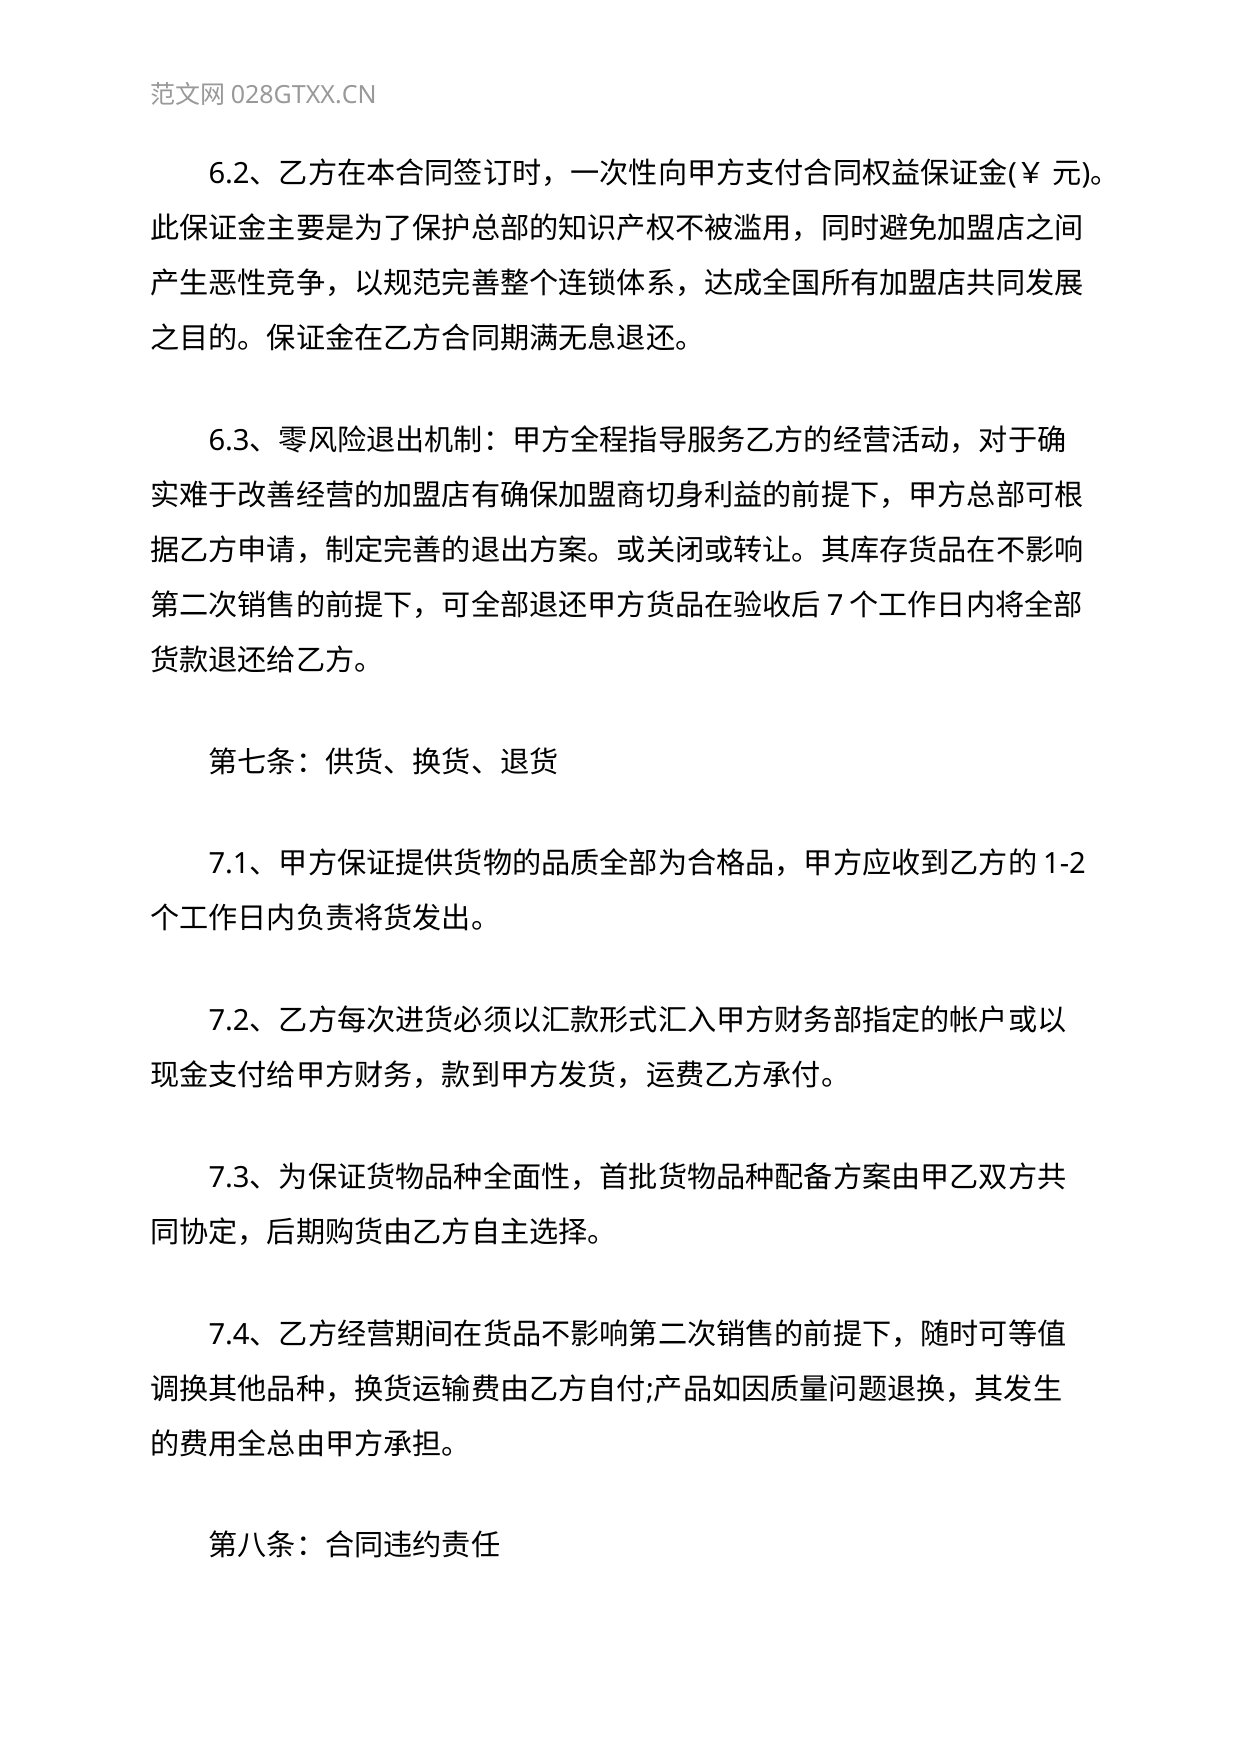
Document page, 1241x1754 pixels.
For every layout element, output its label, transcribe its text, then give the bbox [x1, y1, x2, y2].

text 第七条：供货、换货、退货 [150, 738, 1090, 780]
text 第八条：合同违约责任 [150, 1522, 1090, 1564]
text 7.4、乙方经营期间在货品不影响第二次销售的前提下，随时可等值调换其他品种，换货运输费由乙方自付;产品如因质量问题退换，其发生的费用全总由甲方承担。 [150, 1310, 1090, 1462]
text 6.3、零风险退出机制：甲方全程指导服务乙方的经营活动，对于确实难于改善经营的加盟店有确保加盟商切身利益的前提下，甲方总部可根据乙方申请，制定完善的退出方案。或关闭或转让。其库存货品在不影响第二次销售的前提下，可全部退还甲方货品在验收后7个工作日内将全部货款退还给乙方。 [150, 417, 1090, 679]
text 7.3、为保证货物品种全面性，首批货物品种配备方案由甲乙双方共同协定，后期购货由乙方自主选择。 [150, 1153, 1090, 1251]
text 7.2、乙方每次进货必须以汇款形式汇入甲方财务部指定的帐户或以现金支付给甲方财务，款到甲方发货，运费乙方承付。 [150, 997, 1090, 1094]
text 6.2、乙方在本合同签订时，一次性向甲方支付合同权益保证金(￥ 元)。此保证金主要是为了保护总部的知识产权不被滥用，同时避免加盟店之间产生恶性竞争，以规范完善整个连锁体系，达成全国所有加盟店共同发展之目的。保证金在乙方合同期满无息退还。 [150, 150, 1090, 357]
text 7.1、甲方保证提供货物的品质全部为合格品，甲方应收到乙方的1-2个工作日内负责将货发出。 [150, 840, 1090, 937]
